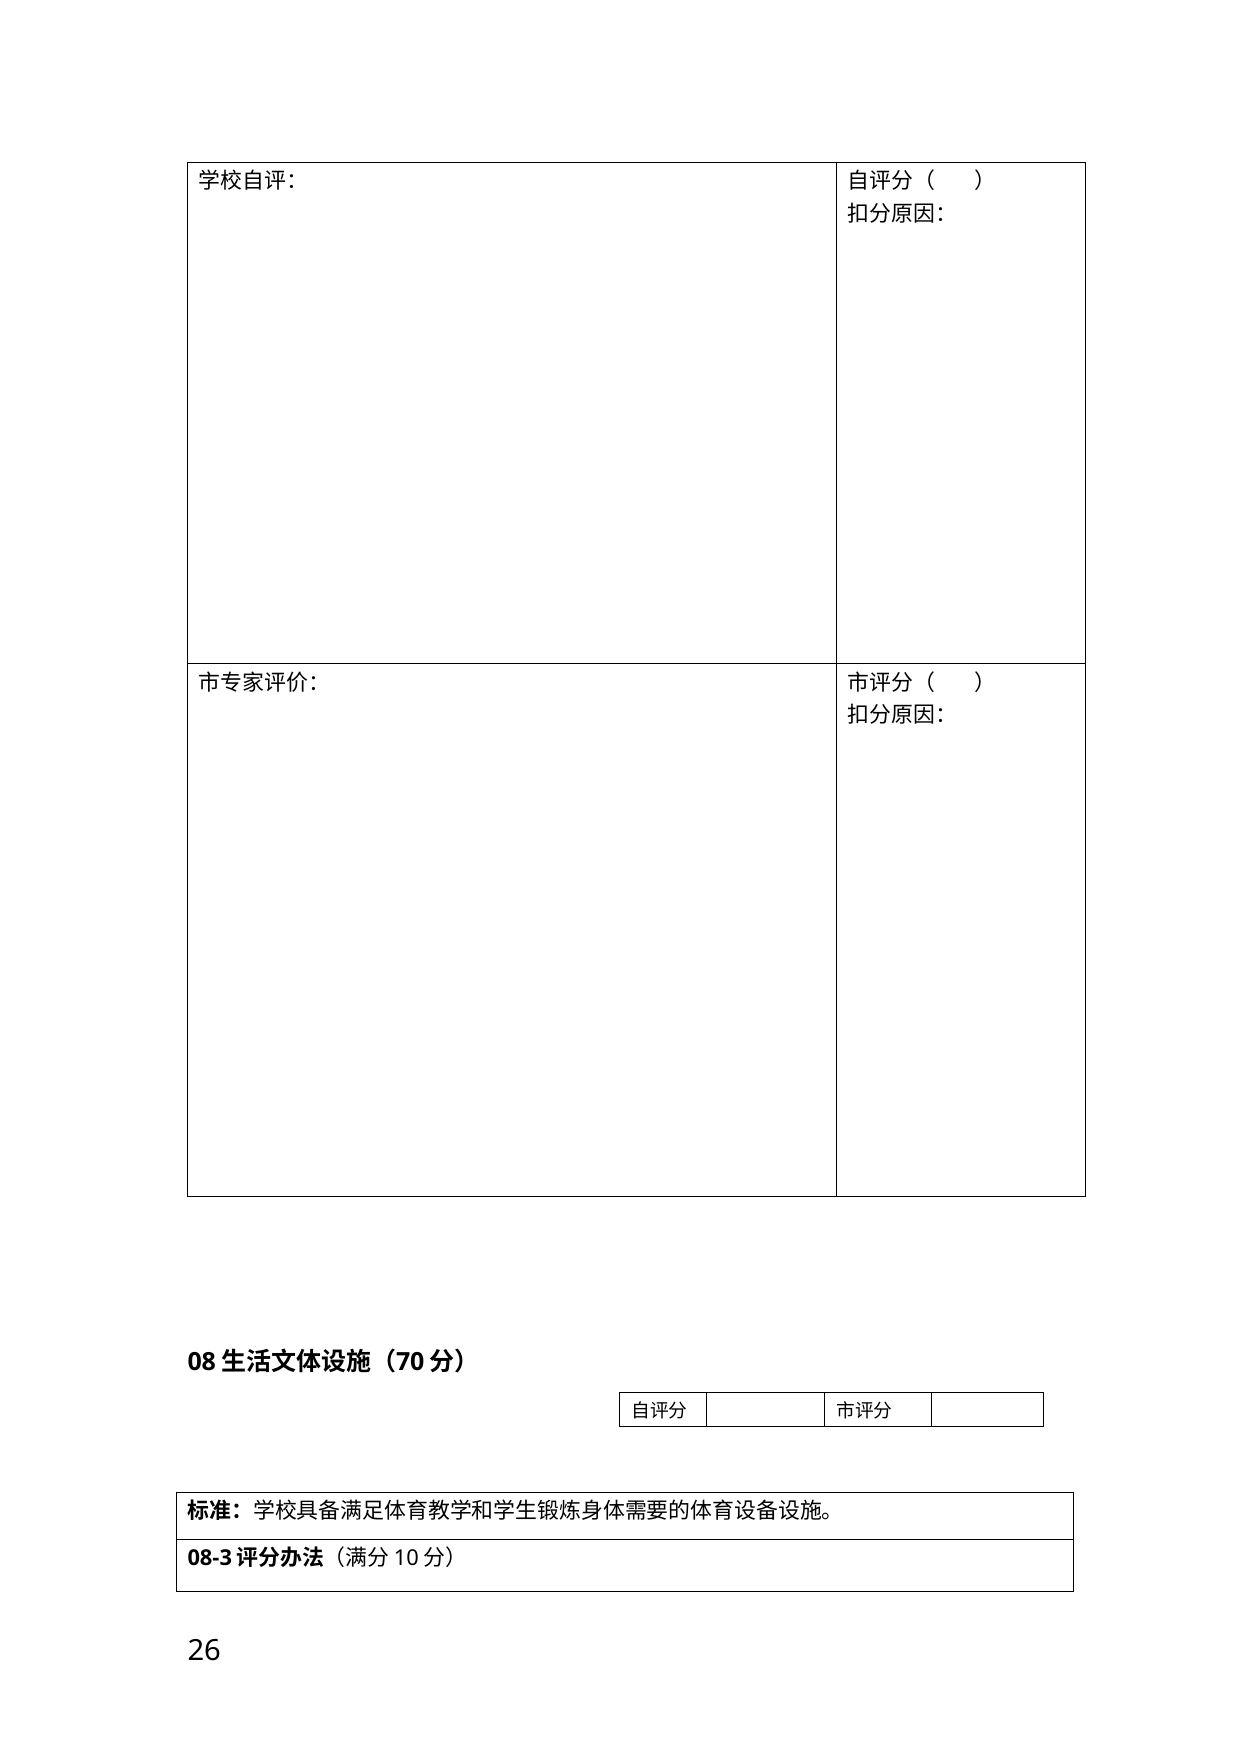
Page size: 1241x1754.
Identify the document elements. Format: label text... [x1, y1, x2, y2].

table_cell 市专家评价： [188, 664, 836, 1196]
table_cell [177, 1540, 1073, 1591]
table_header [932, 1393, 1043, 1426]
table_cell 学校自评： [188, 163, 836, 663]
text 08生活文体设施（70分） [187, 1327, 1053, 1392]
table_header 自评分 [620, 1393, 706, 1426]
table_header 市评分 [825, 1393, 931, 1426]
table_header 标准：学校具备满足体育教学和学生锻炼身体需要的体育设备设施。 [177, 1493, 1073, 1538]
table_cell 市评分（ ） 扣分原因： [837, 664, 1085, 1196]
table_cell 自评分（ ） 扣分原因： [837, 163, 1085, 663]
table_header [707, 1393, 824, 1426]
